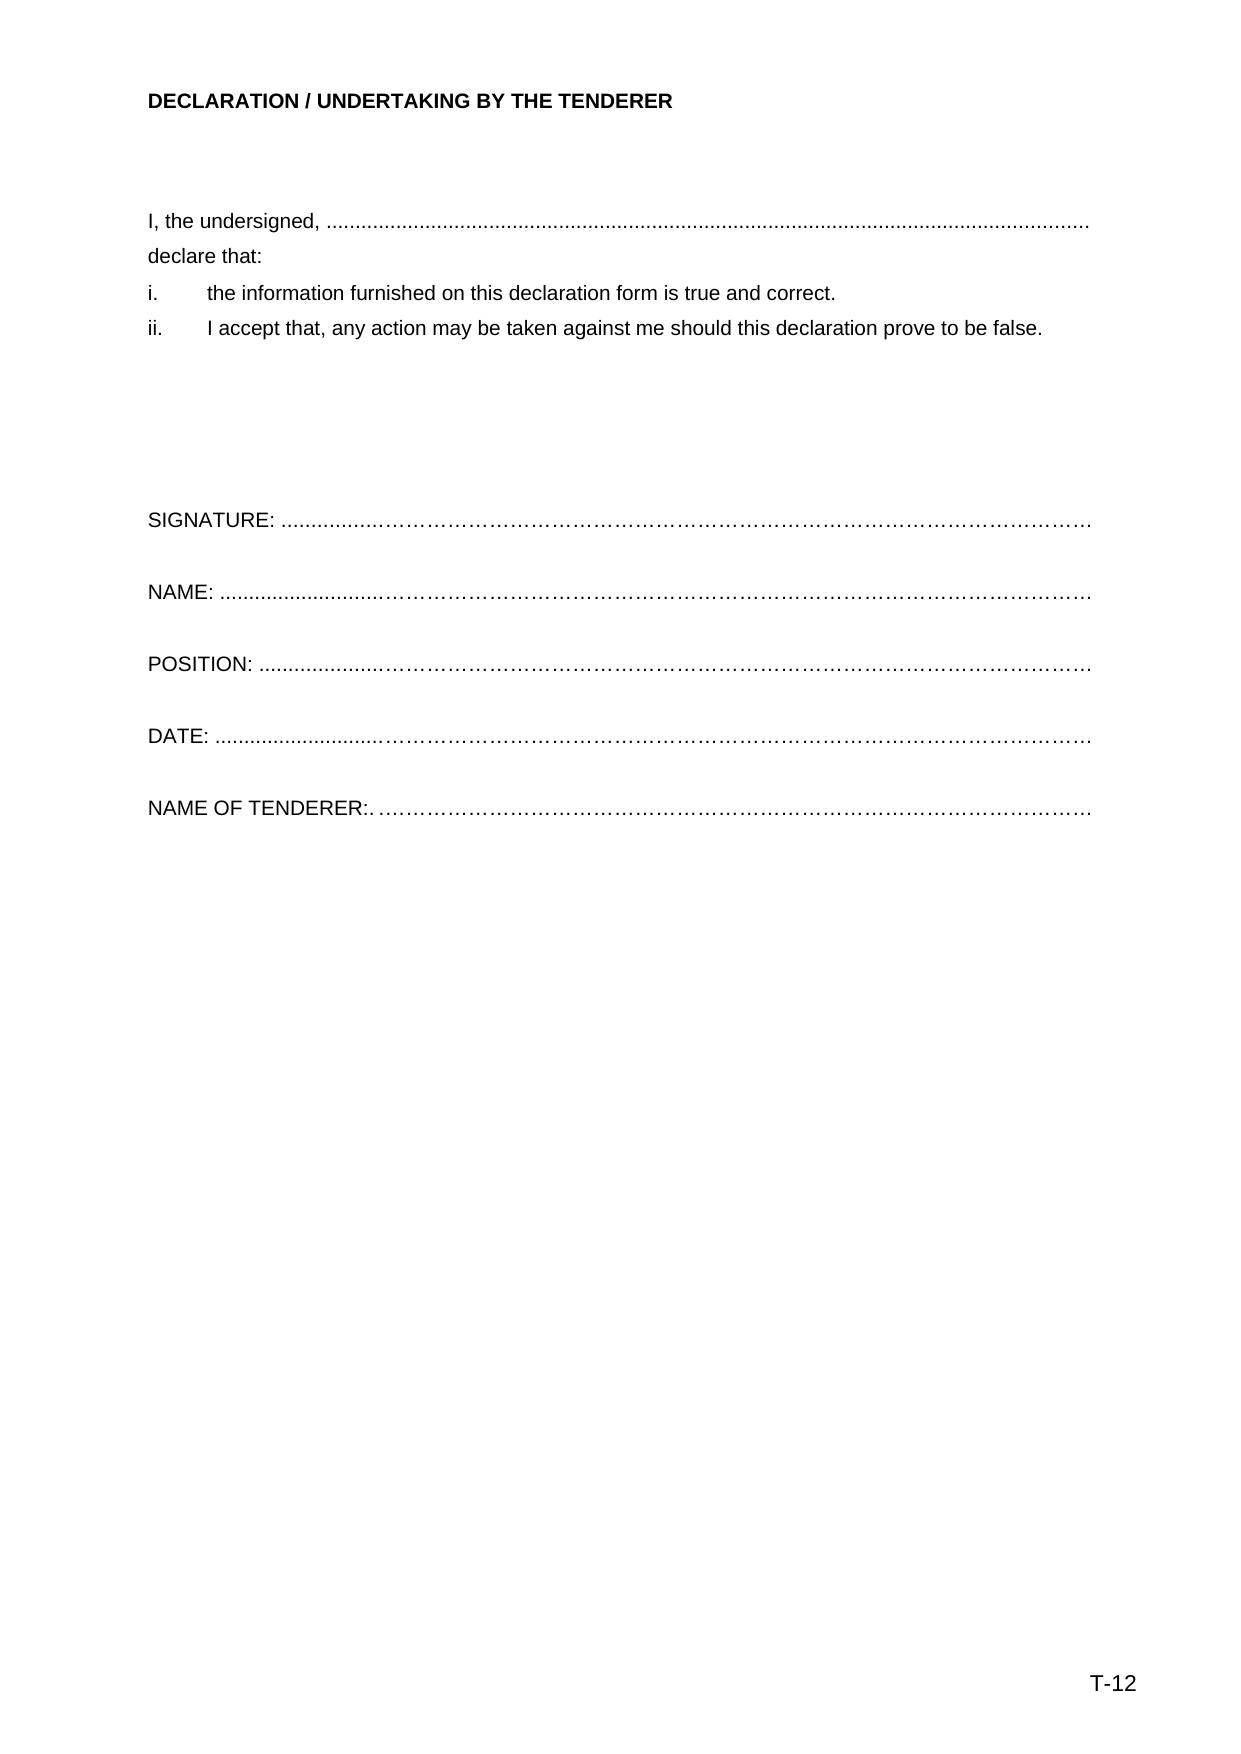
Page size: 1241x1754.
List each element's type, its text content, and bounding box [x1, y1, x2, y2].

text SIGNATURE: ………………………………………………………………………………………… [148, 508, 1137, 532]
text I, the undersigned, [148, 208, 1137, 232]
text declare that: [148, 244, 1137, 268]
text NAME: ………………………………………………………………………………………… [148, 580, 1137, 604]
text POSITION: ………………………………………………………………………………………… [148, 652, 1137, 676]
list I accept that, any action may be taken against me should this declaration prove to be false. [148, 316, 1137, 340]
list the information furnished on this declaration form is true and correct. [148, 280, 1137, 304]
text DATE: ………………………………………………………………………………………… [148, 723, 1137, 747]
text NAME OF TENDERER: ………………………………………………………………………………………… [148, 795, 1137, 819]
text DECLARATION / UNDERTAKING BY THE TENDERER [148, 89, 1137, 113]
